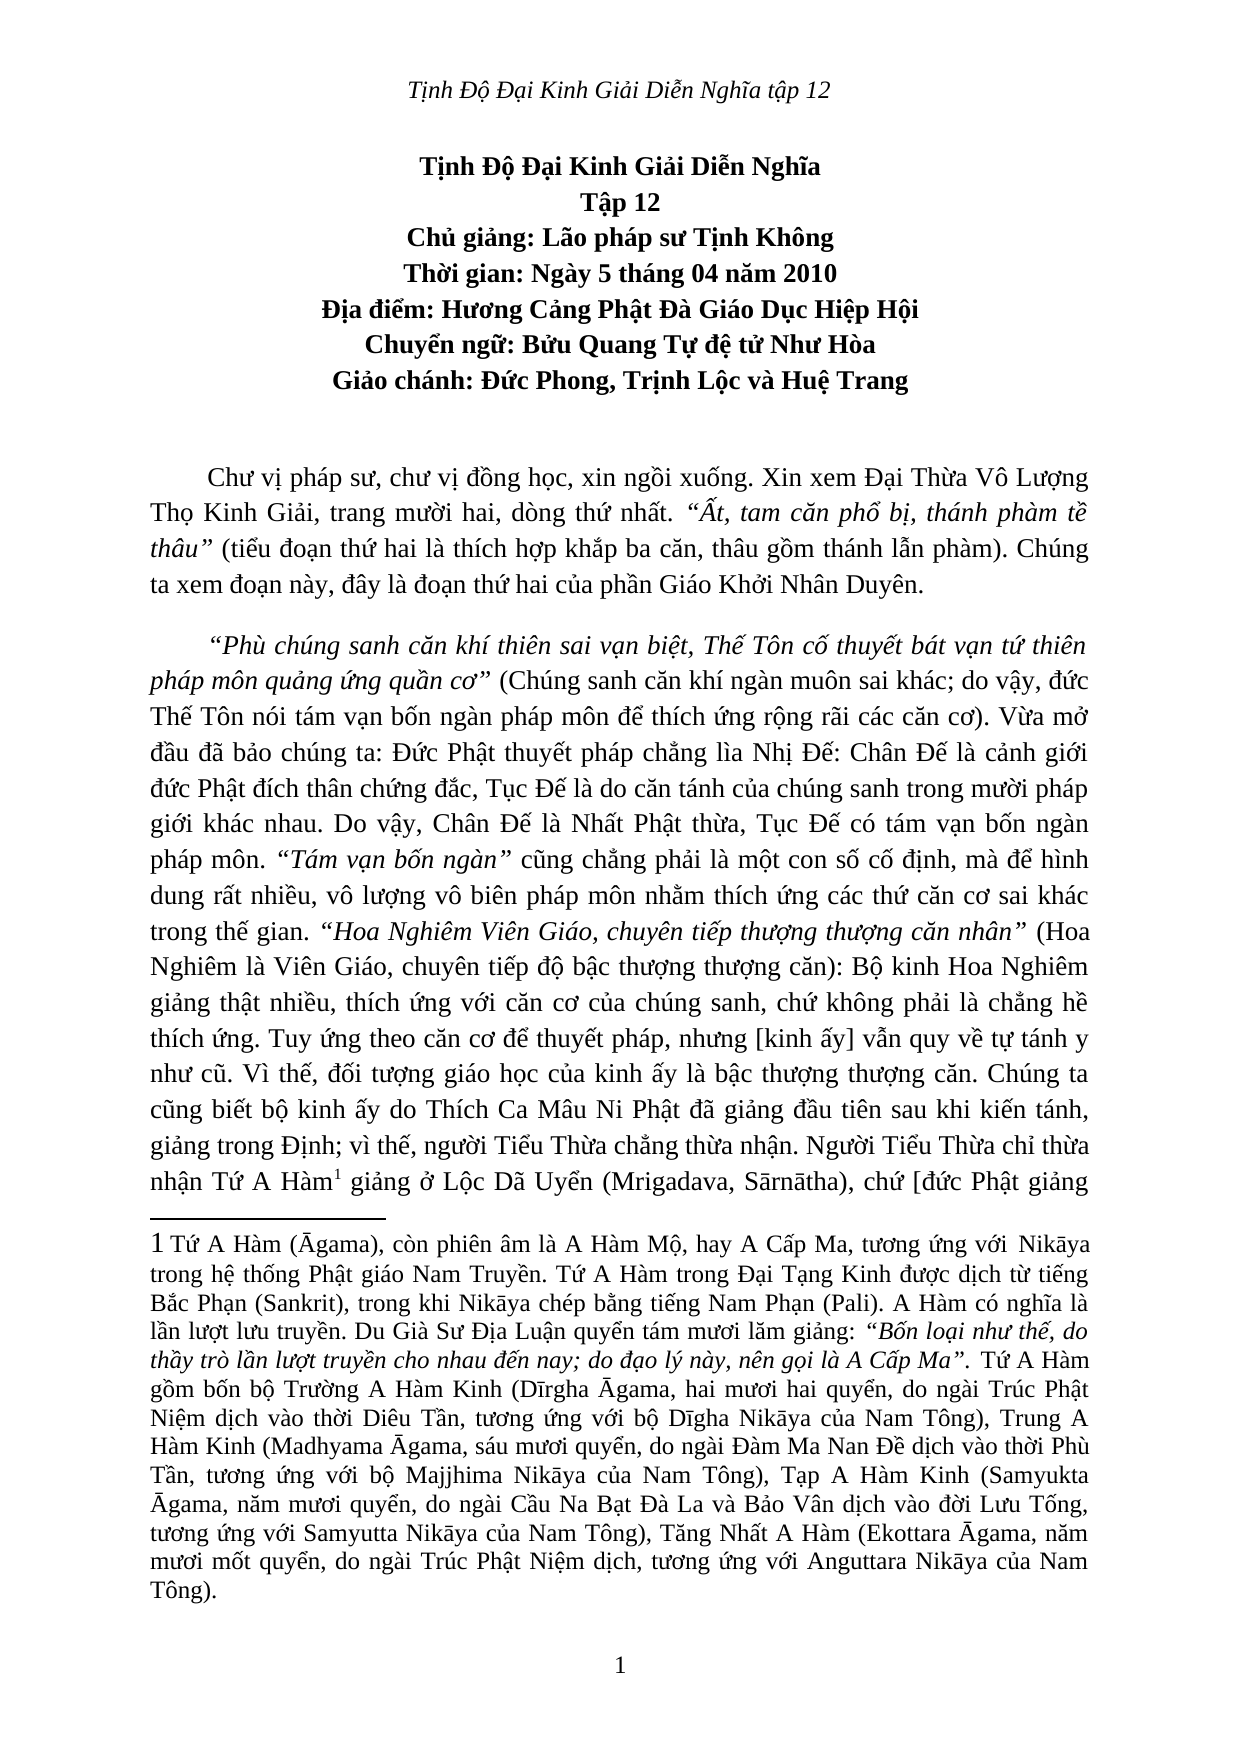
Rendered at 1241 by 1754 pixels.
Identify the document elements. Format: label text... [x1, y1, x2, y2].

text Giảo chánh: Đức Phong, Trịnh Lộc và Huệ Trang [150, 364, 1090, 396]
text Tịnh Độ Đại Kinh Giải Diễn Nghĩa [150, 150, 1090, 181]
text Chủ giảng: Lão pháp sư Tịnh Không [150, 221, 1090, 253]
text Thời gian: Ngày 5 tháng 04 năm 2010 [150, 257, 1090, 288]
text Tập 12 [150, 186, 1090, 217]
text Chư vị pháp sư, chư vị đồng học, xin ngồi xuống. Xin xem Đại Thừa Vô Lượng Thọ Kinh Giải, trang mười hai, dòng thứ nhất. “Ất, tam căn phổ bị, thánh phàm tề thâu” (tiểu đoạn thứ hai là thích hợp khắp ba căn, thâu gồm thánh lẫn phàm). Chúng ta xem đoạn này, đây là đoạn thứ hai của phần Giáo Khởi Nhân Duyên. [150, 461, 1090, 599]
text Địa điểm: Hương Cảng Phật Đà Giáo Dục Hiệp Hội [150, 293, 1090, 324]
text Chuyển ngữ: Bửu Quang Tự đệ tử Như Hòa [150, 329, 1090, 360]
text “Phù chúng sanh căn khí thiên sai vạn biệt, Thế Tôn cố thuyết bát vạn tứ thiên pháp môn quảng ứng quần cơ” (Chúng sanh căn khí ngàn muôn sai khác; do vậy, đức Thế Tôn nói tám vạn bốn ngàn pháp môn để thích ứng rộng rãi các căn cơ). Vừa mở đầu đã bảo chúng ta: Đức Phật thuyết pháp chẳng lìa Nhị Đế: Chân Đế là cảnh giới đức Phật đích thân chứng đắc, Tục Đế là do căn tánh của chúng sanh trong mười pháp giới khác nhau. Do vậy, Chân Đế là Nhất Phật thừa, Tục Đế có tám vạn bốn ngàn pháp môn. “Tám vạn bốn ngàn” cũng chẳng phải là một con số cố định, mà để hình dung rất nhiều, vô lượng vô biên pháp môn nhằm thích ứng các thứ căn cơ sai khác trong thế gian. “Hoa Nghiêm Viên Giáo, chuyên tiếp thượng thượng căn nhân” (Hoa Nghiêm là Viên Giáo, chuyên tiếp độ bậc thượng thượng căn): Bộ kinh Hoa Nghiêm giảng thật nhiều, thích ứng với căn cơ của chúng sanh, chứ không phải là chẳng hề thích ứng. Tuy ứng theo căn cơ để thuyết pháp, nhưng [kinh ấy] vẫn quy về tự tánh y như cũ. Vì thế, đối tượng giáo học của kinh ấy là bậc thượng thượng căn. Chúng ta cũng biết bộ kinh ấy do Thích Ca Mâu Ni Phật đã giảng đầu tiên sau khi kiến tánh, giảng trong Định; vì thế, người Tiểu Thừa chẳng thừa nhận. Người Tiểu Thừa chỉ thừa nhận Tứ A Hàm giảng ở Lộc Dã Uyển (Mrigadava, Sārnātha), chứ [đức Phật giảng trong] Định đâu có ai thấy! Trong Định giảng cho ai? Cho bốn mươi mốt địa vị Pháp Thân đại sĩ, các vị ấy là thính chúng, cũng là từ Sơ Trụ trở lên như trong kinh Hoa Nghiêm đã nói: Thập Trụ Bồ Tát, Thập Hạnh, Thập Hồi Hướng, Thập Địa, Đẳng Giác, giảng cho bốn mươi mốt địa vị, họ đều là Phật, minh tâm kiến tánh, kiến tánh thành Phật. Do vậy, đức Thế Tôn và chư Phật Như Lai đã nêu ra báo cáo. Giống như vào đời Đường, Lục Tổ Huệ Năng sau khi khai ngộ, đã hướng về hòa thượng Ngũ Tổ Nhẫn thưa bày, Ngài thưa trình rất đơn giản, chỉ có năm câu, còn Thích Ca Mâu Ni Phật báo cáo rất tỉ mỉ, nhưng cảnh giới hoàn toàn bình đẳng, chẳng có cao thấp. [150, 629, 1090, 1196]
